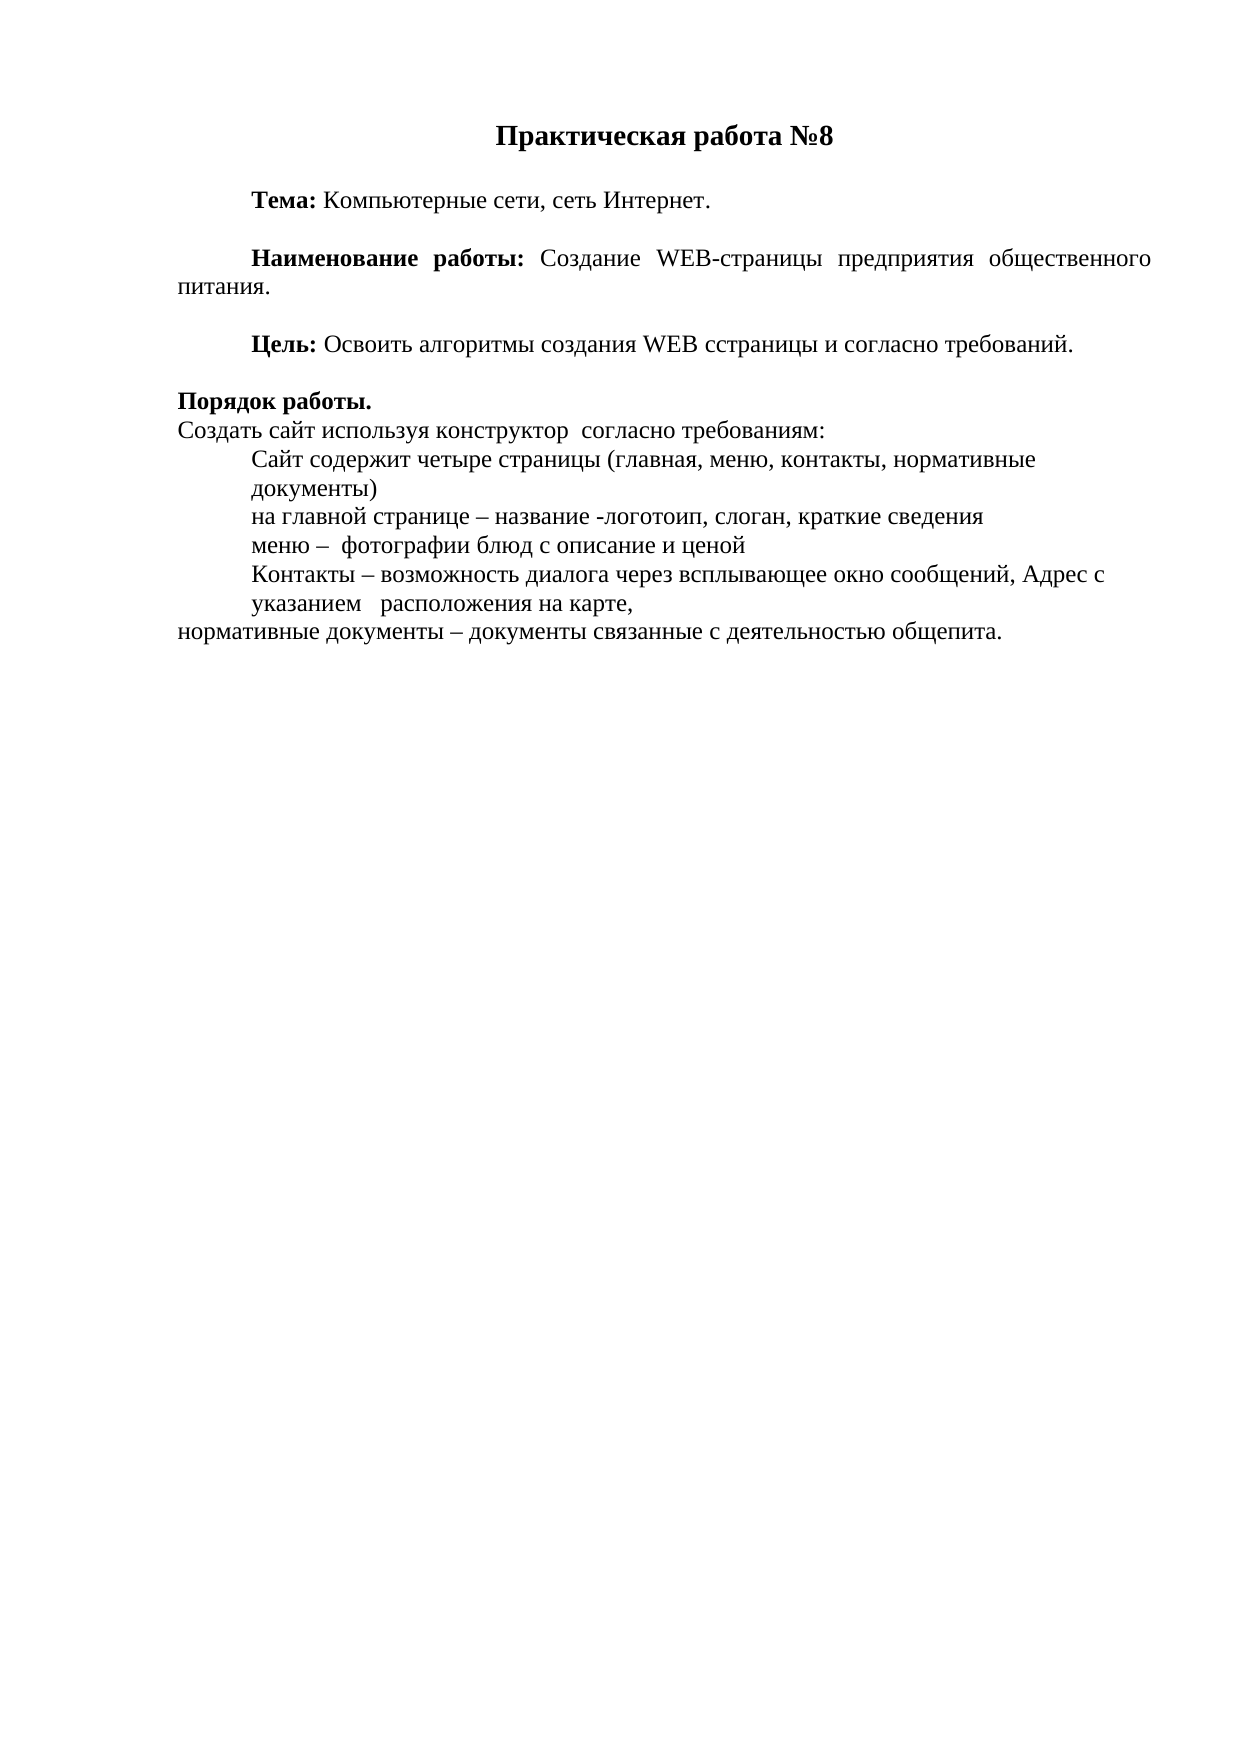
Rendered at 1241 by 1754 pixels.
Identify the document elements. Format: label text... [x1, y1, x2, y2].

text Сайт содержит четыре страницы (главная, меню, контакты, нормативные документы) [251, 444, 1152, 501]
text Создать сайт используя конструктор согласно требованиям: [177, 415, 1152, 444]
text Контакты – возможность диалога через всплывающее окно сообщений, Адрес с указанием расположения на карте, [251, 559, 1152, 616]
text Наименование работы: Создание WEB-страницы предприятия общественного питания. [177, 243, 1152, 300]
text Цель: Освоить алгоритмы создания WEB cстраницы и согласно требований. [177, 329, 1152, 358]
text Порядок работы. [177, 386, 1152, 415]
text нормативные документы – документы связанные с деятельностью общепита. [177, 616, 1152, 645]
text Тема: Компьютерные сети, сеть Интернет. [177, 185, 1152, 214]
text меню – фотографии блюд с описание и ценой [251, 530, 1152, 559]
subtitle Практическая работа №8 [177, 118, 1152, 152]
text на главной странице – название -логотоип, слоган, краткие сведения [251, 501, 1152, 530]
